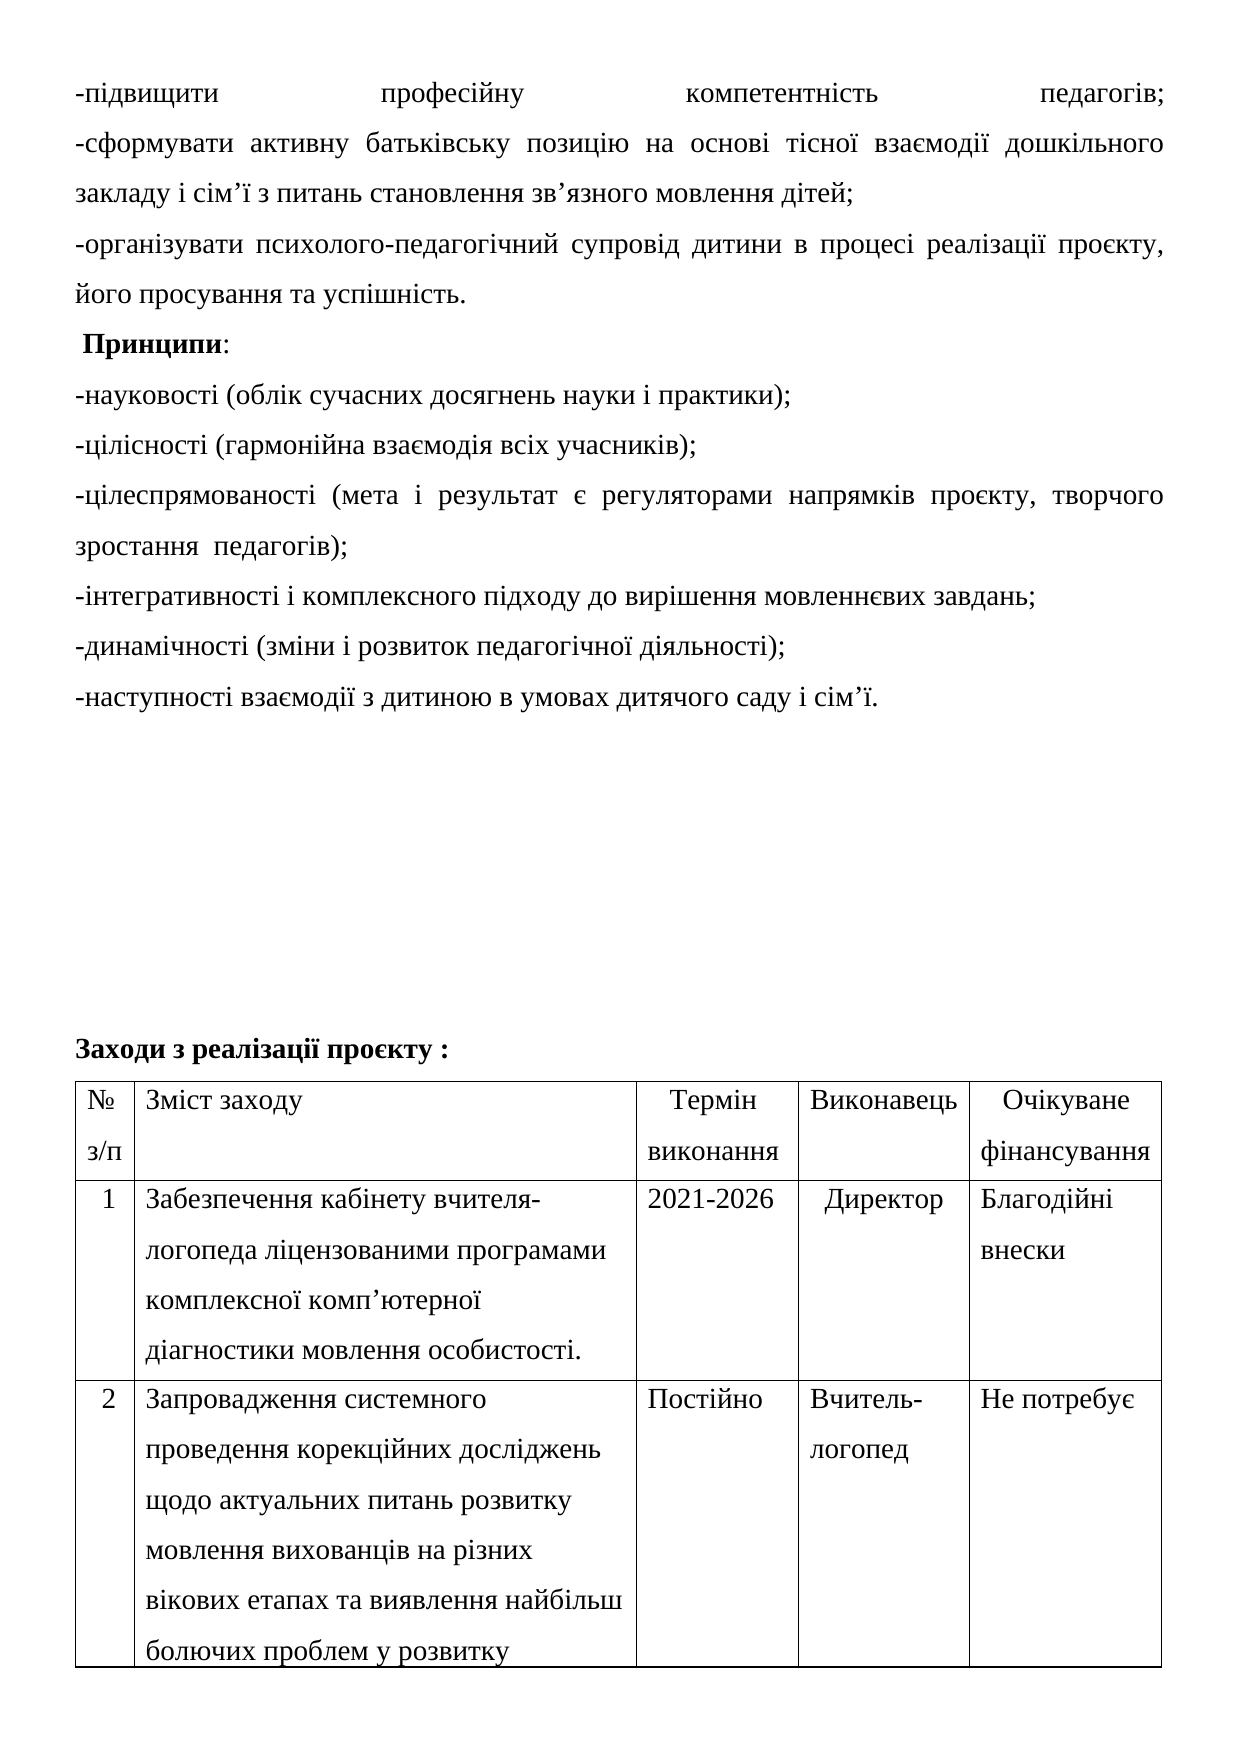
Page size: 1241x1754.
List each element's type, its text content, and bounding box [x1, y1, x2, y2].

text -підвищити професійну компетентність педагогів; -сформувати активну батьківську позицію на основі тісної взаємодії дошкільного закладу і сім’ї з питань становлення зв’язного мовлення дітей; [75, 75, 1165, 209]
table_cell Директор [799, 1181, 969, 1380]
table_header Зміст заходу [135, 1082, 636, 1180]
table_cell Забезпечення кабінету вчителя-логопеда ліцензованими програмами комплексної комп’ютерної діагностики мовлення особистості. [135, 1181, 636, 1380]
text -наступності взаємодії з дитиною в умовах дитячого саду і сім’ї. [75, 679, 1165, 712]
table_header № з/п [76, 1082, 134, 1180]
table_header Термін виконання [637, 1082, 798, 1180]
text Принципи: [75, 327, 1165, 360]
table_cell Вчитель-логопед [799, 1381, 969, 1666]
text -організувати психолого-педагогічний супровід дитини в процесі реалізації проєкту, його просування та успішність. [75, 226, 1165, 310]
table_cell Постійно [637, 1381, 798, 1666]
text -науковості (облік сучасних досягнень науки і практики); [75, 377, 1165, 410]
table_header Очікуване фінансування [970, 1082, 1161, 1180]
table_cell Благодійні внески [970, 1181, 1161, 1380]
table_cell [135, 1381, 636, 1666]
table_cell 1 [76, 1181, 134, 1380]
text -цілісності (гармонійна взаємодія всіх учасників); [75, 427, 1165, 461]
table_cell 2 [76, 1381, 134, 1666]
text -інтегративності і комплексного підходу до вирішення мовленнєвих завдань; -динамічності (зміни і розвиток педагогічної діяльності); [75, 578, 1165, 662]
text -цілеспрямованості (мета і результат є регуляторами напрямків проєкту, творчого зростання педагогів); [75, 477, 1165, 561]
table_cell Не потребує [970, 1381, 1161, 1666]
text Заходи з реалізації проєкту : [75, 1031, 1165, 1064]
table_header Виконавець [799, 1082, 969, 1180]
table_cell 2021-2026 [637, 1181, 798, 1380]
